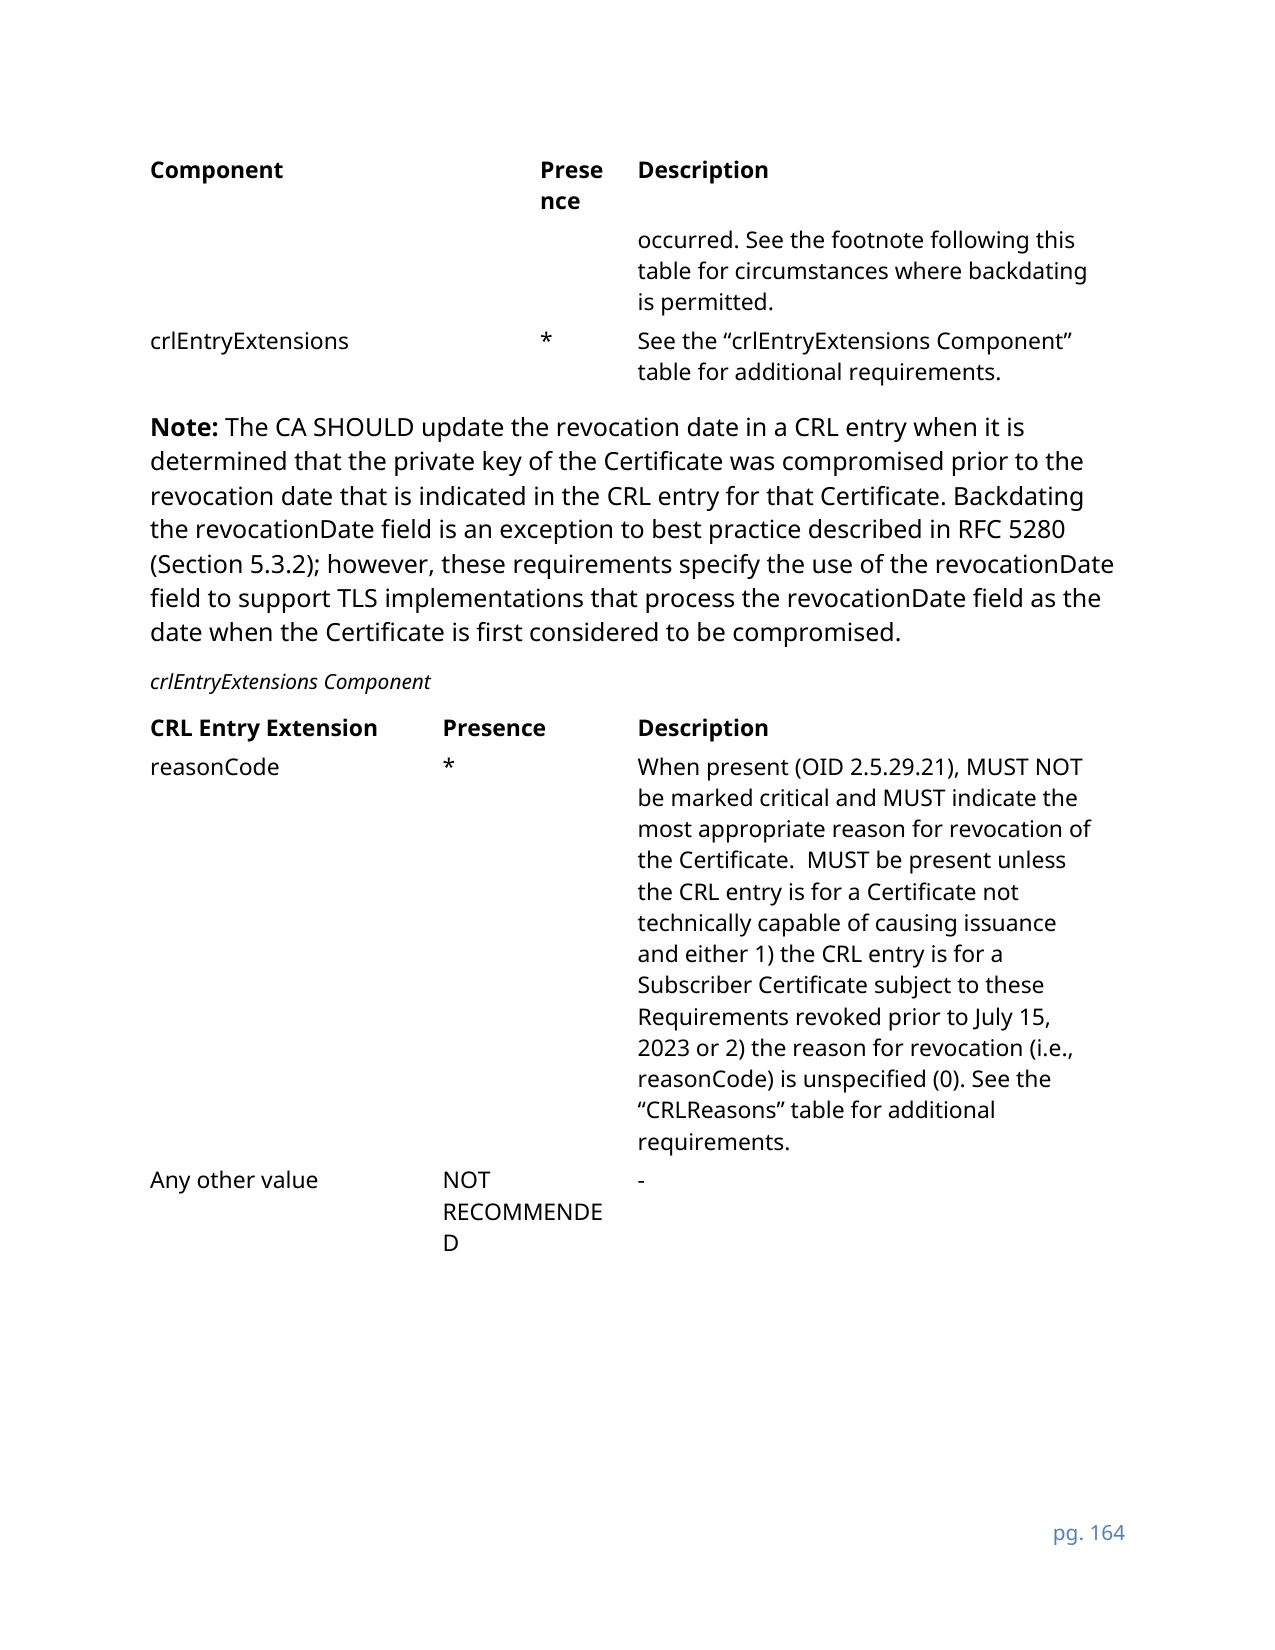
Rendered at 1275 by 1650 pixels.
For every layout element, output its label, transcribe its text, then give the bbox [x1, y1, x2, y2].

text crlEntryExtensions Component [150, 667, 1125, 696]
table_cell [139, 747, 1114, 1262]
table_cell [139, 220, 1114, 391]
text Note: The CA SHOULD update the revocation date in a CRL entry when it is determined that the private key of the Certificate was compromised prior to the revocation date that is indicated in the CRL entry for that Certificate. Backdating the revocationDate field is an exception to best practice described in RFC 5280 (Section 5.3.2); however, these requirements specify the use of the revocationDate field to support TLS implementations that process the revocationDate field as the date when the Certificate is first considered to be compromised. [150, 410, 1125, 648]
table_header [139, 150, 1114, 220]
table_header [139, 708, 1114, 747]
